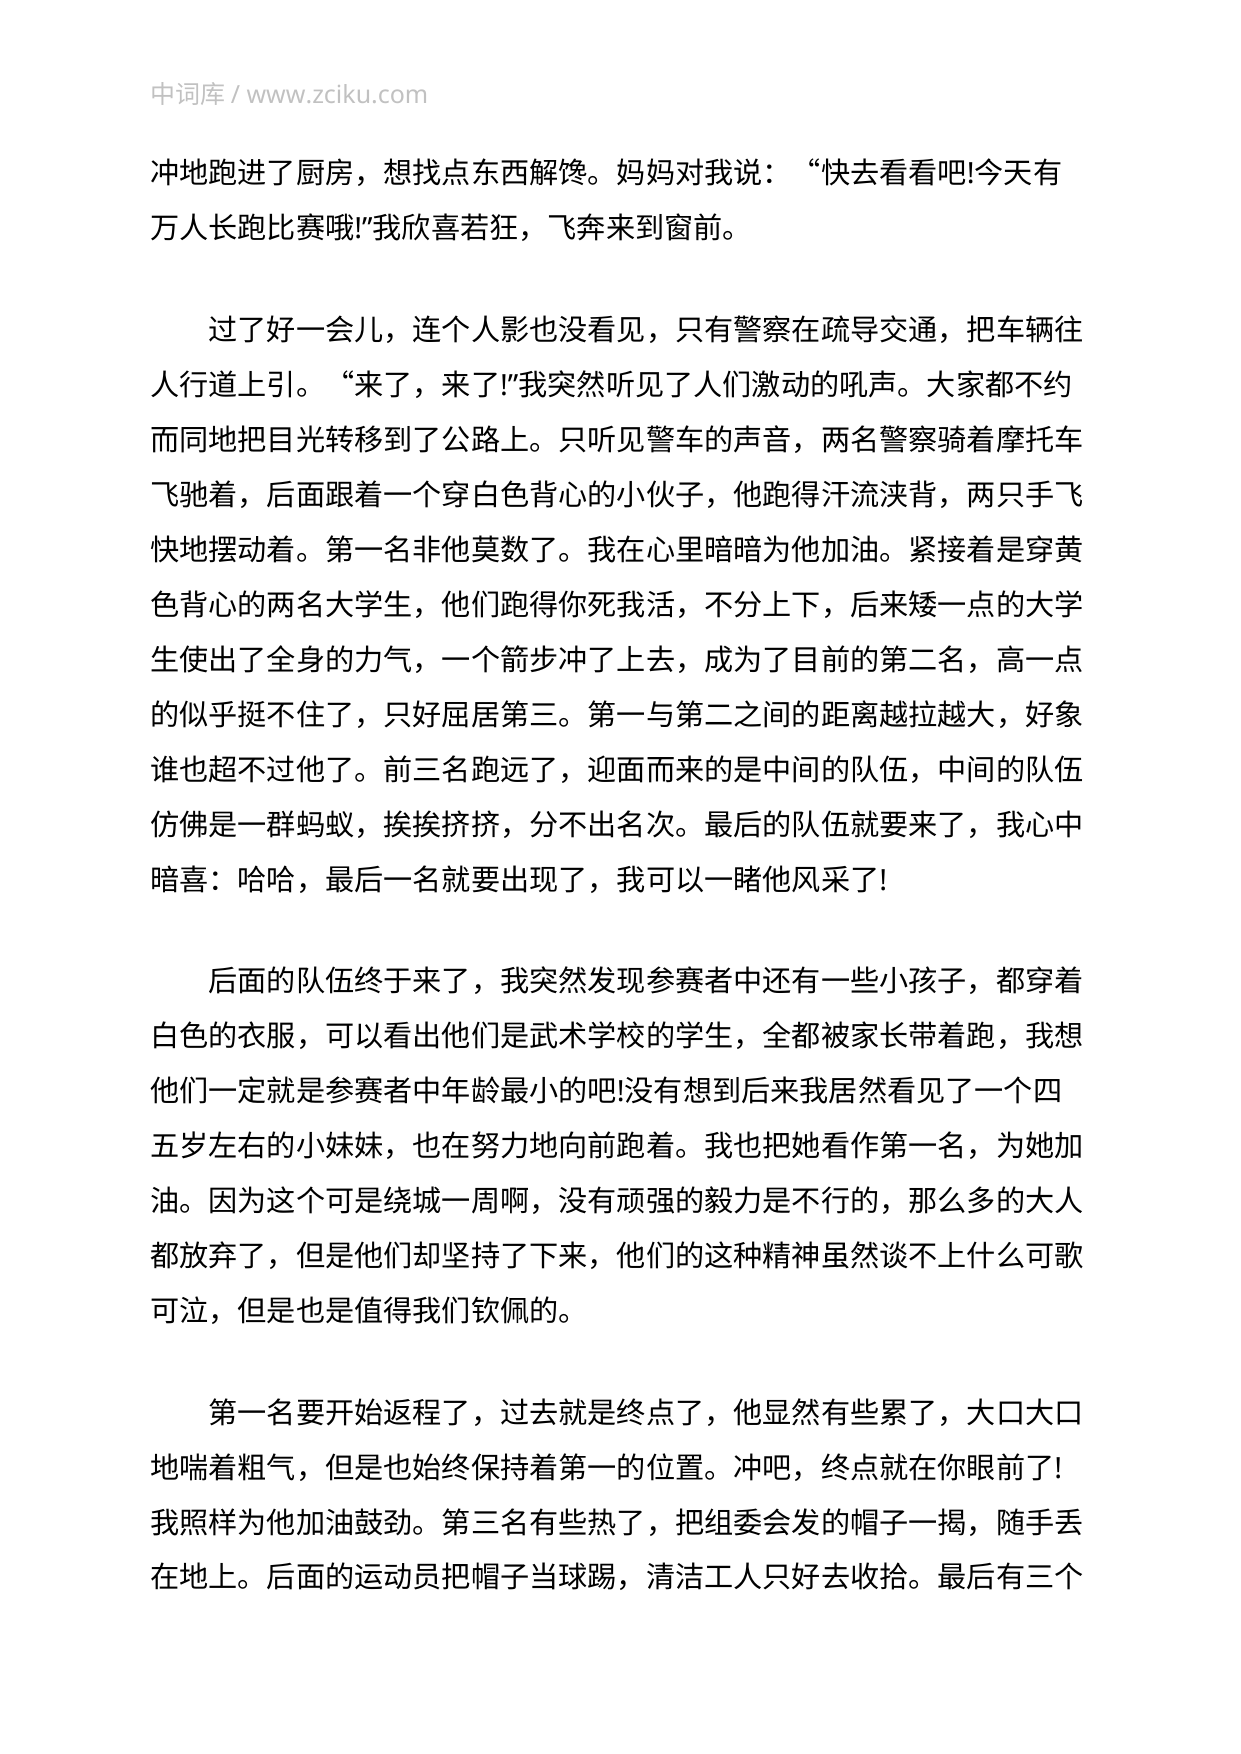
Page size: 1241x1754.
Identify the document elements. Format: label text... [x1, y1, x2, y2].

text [150, 1389, 1090, 1596]
text 过了好一会儿，连个人影也没看见，只有警察在疏导交通，把车辆往人行道上引。“来了，来了!”我突然听见了人们激动的吼声。大家都不约而同地把目光转移到了公路上。只听见警车的声音，两名警察骑着摩托车飞驰着，后面跟着一个穿白色背心的小伙子，他跑得汗流浃背，两只手飞快地摆动着。第一名非他莫数了。我在心里暗暗为他加油。紧接着是穿黄色背心的两名大学生，他们跑得你死我活，不分上下，后来矮一点的大学生使出了全身的力气，一个箭步冲了上去，成为了目前的第二名，高一点的似乎挺不住了，只好屈居第三。第一与第二之间的距离越拉越大，好象谁也超不过他了。前三名跑远了，迎面而来的是中间的队伍，中间的队伍仿佛是一群蚂蚁，挨挨挤挤，分不出名次。最后的队伍就要来了，我心中暗喜：哈哈，最后一名就要出现了，我可以一睹他风采了! [150, 307, 1090, 898]
text 后面的队伍终于来了，我突然发现参赛者中还有一些小孩子，都穿着白色的衣服，可以看出他们是武术学校的学生，全都被家长带着跑，我想他们一定就是参赛者中年龄最小的吧!没有想到后来我居然看见了一个四五岁左右的小妹妹，也在努力地向前跑着。我也把她看作第一名，为她加油。因为这个可是绕城一周啊，没有顽强的毅力是不行的，那么多的大人都放弃了，但是他们却坚持了下来，他们的这种精神虽然谈不上什么可歌可泣，但是也是值得我们钦佩的。 [150, 958, 1090, 1330]
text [150, 150, 1090, 247]
